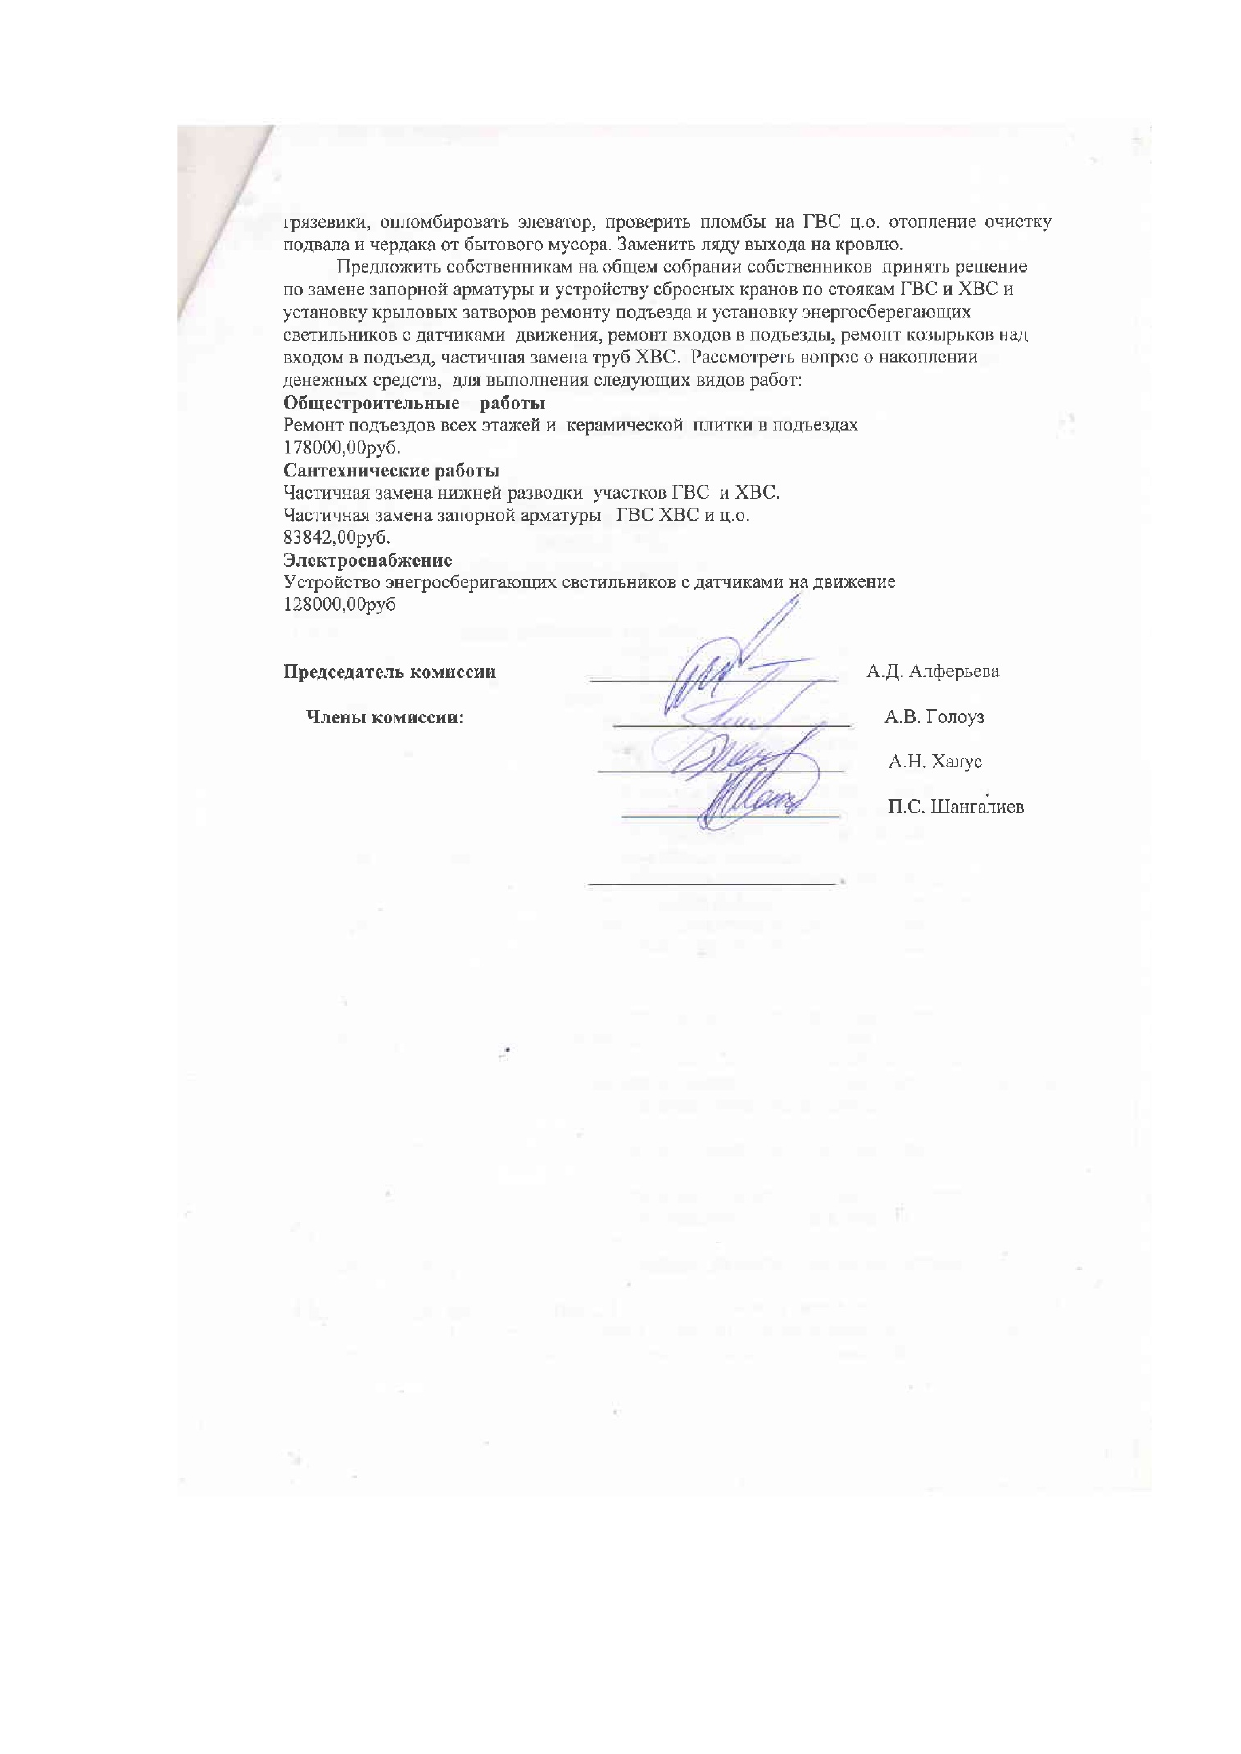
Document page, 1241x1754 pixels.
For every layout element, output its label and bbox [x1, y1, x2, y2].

picture [177, 118, 1152, 1497]
